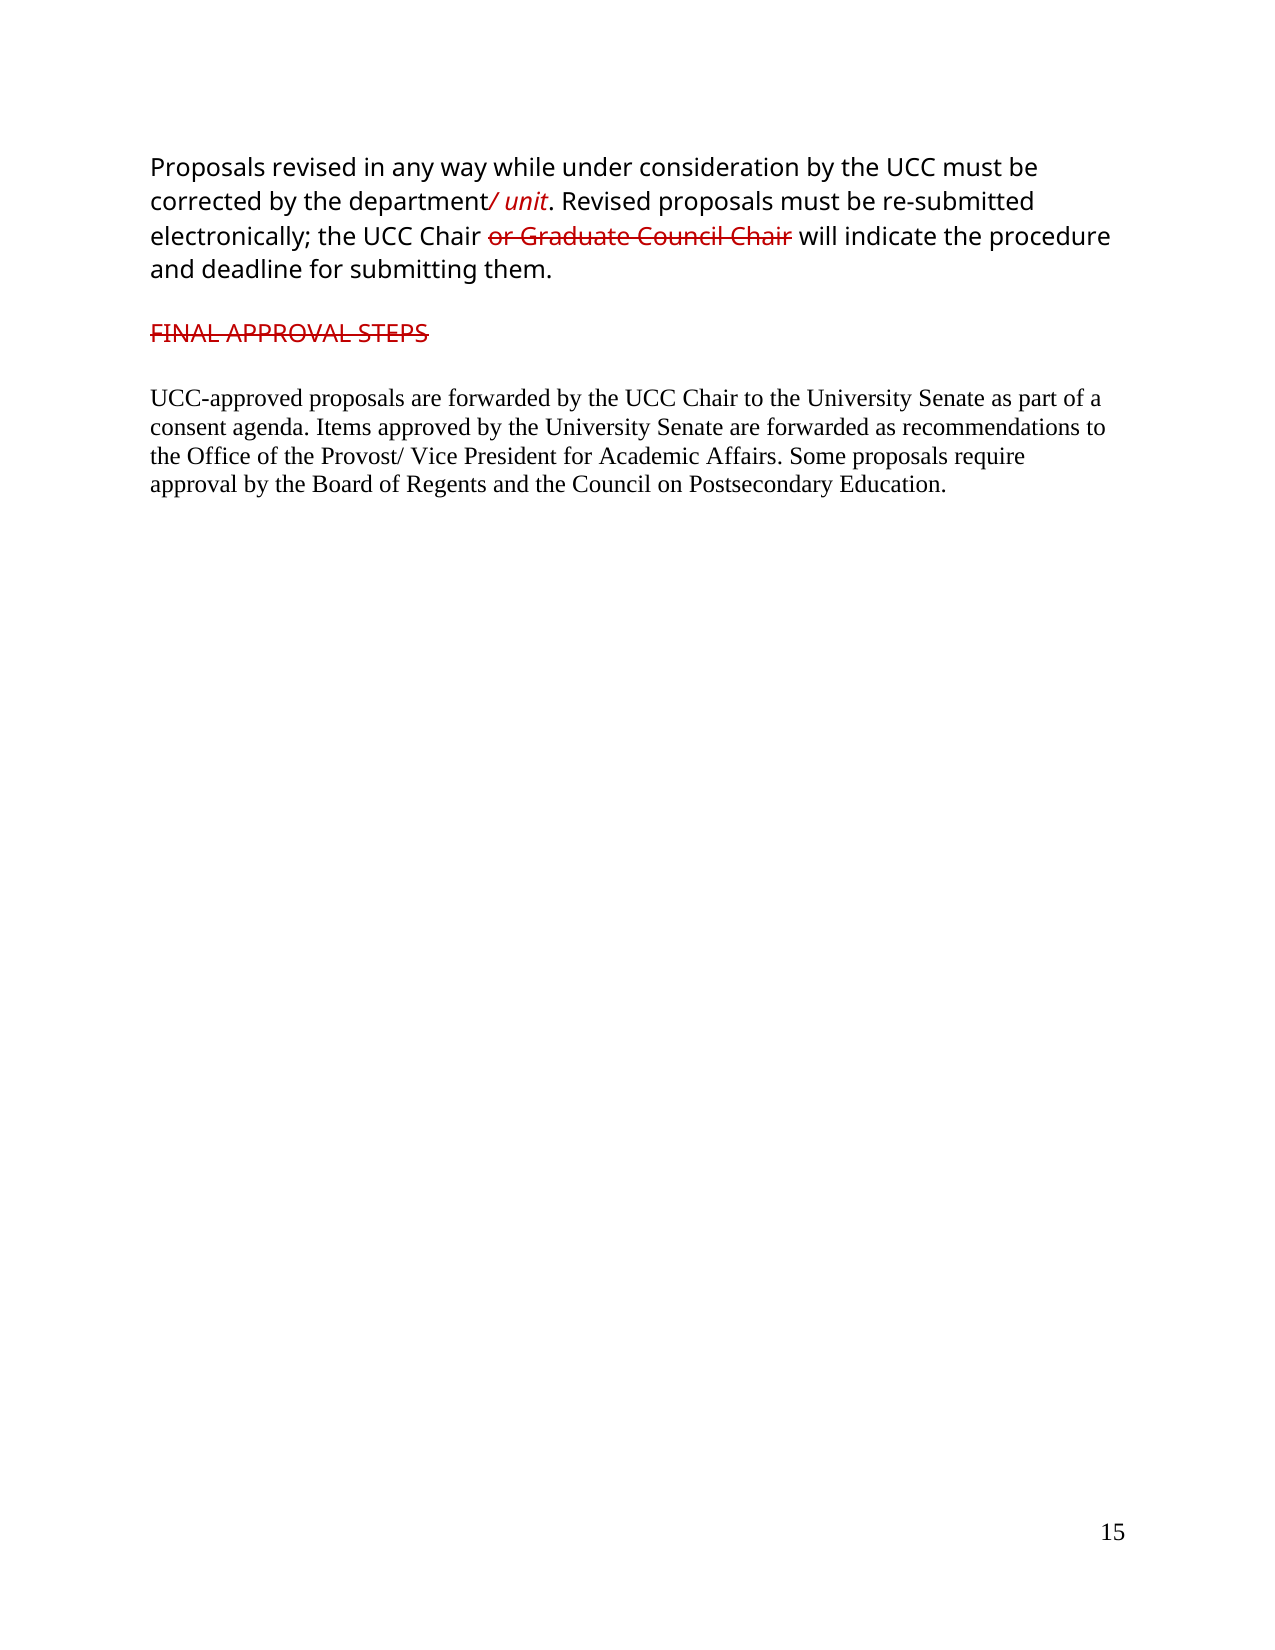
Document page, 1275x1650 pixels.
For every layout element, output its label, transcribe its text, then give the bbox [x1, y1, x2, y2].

text FINAL APPROVAL STEPS [150, 315, 1125, 349]
text Proposals revised in any way while under consideration by the UCC must be corrected by the department/ unit. Revised proposals must be re-submitted electronically; the UCC Chair or Graduate Council Chair will indicate the procedure and deadline for submitting them. [150, 150, 1125, 286]
text UCC-approved proposals are forwarded by the UCC Chair to the University Senate as part of a consent agenda. Items approved by the University Senate are forwarded as recommendations to the Office of the Provost/ Vice President for Academic Affairs. Some proposals require approval by the Board of Regents and the Council on Postsecondary Education. [150, 383, 1114, 498]
